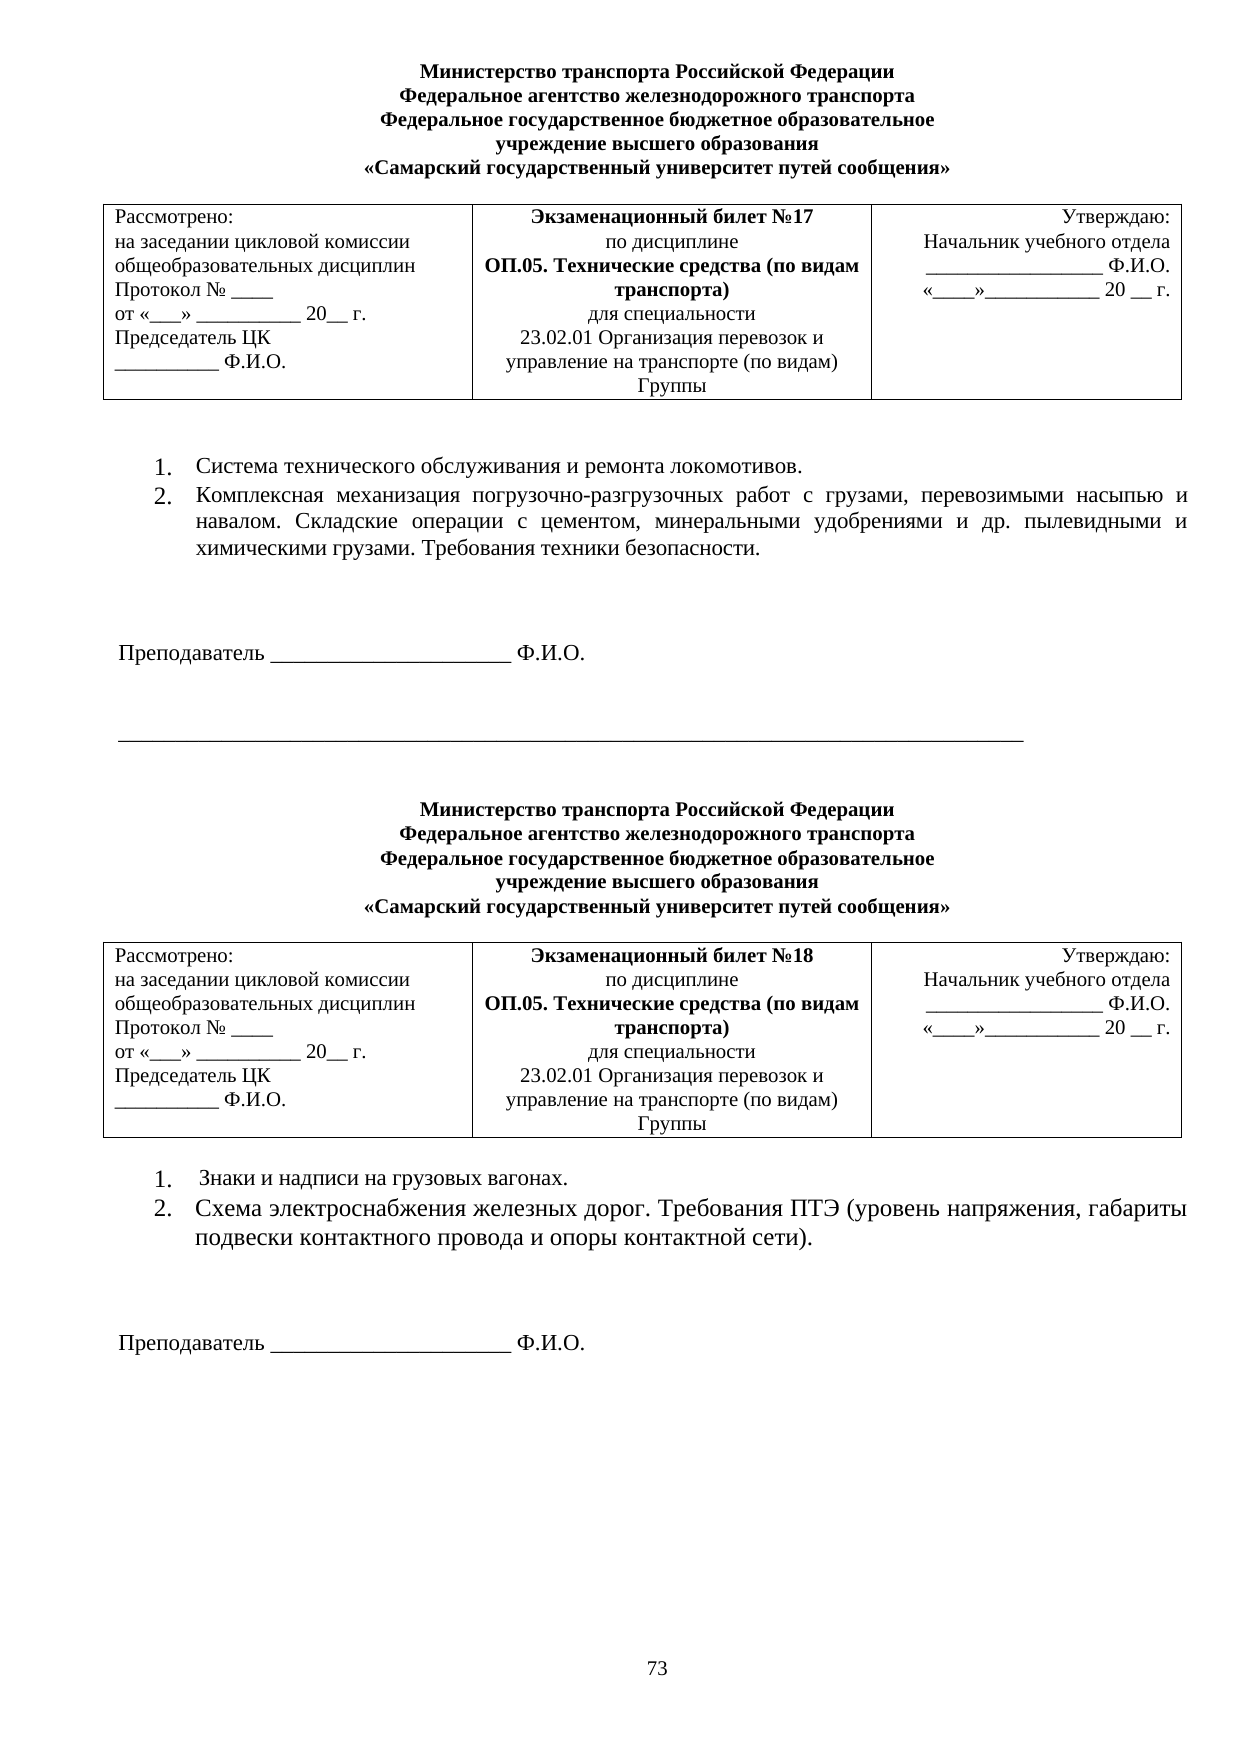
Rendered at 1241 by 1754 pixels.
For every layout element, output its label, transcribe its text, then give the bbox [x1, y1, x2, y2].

text Федеральное государственное бюджетное образовательное [118, 107, 1196, 131]
text «Самарский государственный университет путей сообщения» [118, 155, 1196, 179]
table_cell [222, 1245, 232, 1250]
text Федеральное агентство железнодорожного транспорта [118, 821, 1196, 845]
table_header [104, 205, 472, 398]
text учреждение высшего образования [118, 869, 1196, 893]
text «Самарский государственный университет путей сообщения» [118, 893, 1196, 918]
text Министерство транспорта Российской Федерации [118, 59, 1196, 83]
text _______________________________________________________________________________ [118, 718, 1196, 744]
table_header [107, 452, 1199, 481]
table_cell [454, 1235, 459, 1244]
text Федеральное агентство железнодорожного транспорта [118, 83, 1196, 107]
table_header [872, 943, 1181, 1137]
text Преподаватель _____________________ Ф.И.О. [118, 639, 1196, 666]
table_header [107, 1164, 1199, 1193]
text учреждение высшего образования [118, 131, 1196, 155]
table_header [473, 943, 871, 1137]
text Федеральное государственное бюджетное образовательное [118, 845, 1196, 869]
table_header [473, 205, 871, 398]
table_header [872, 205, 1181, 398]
text Министерство транспорта Российской Федерации [118, 797, 1196, 821]
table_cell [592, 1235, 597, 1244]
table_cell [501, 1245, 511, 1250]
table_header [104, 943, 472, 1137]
text Преподаватель _____________________ Ф.И.О. [118, 1329, 1196, 1356]
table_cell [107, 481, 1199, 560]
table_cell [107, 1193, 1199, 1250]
